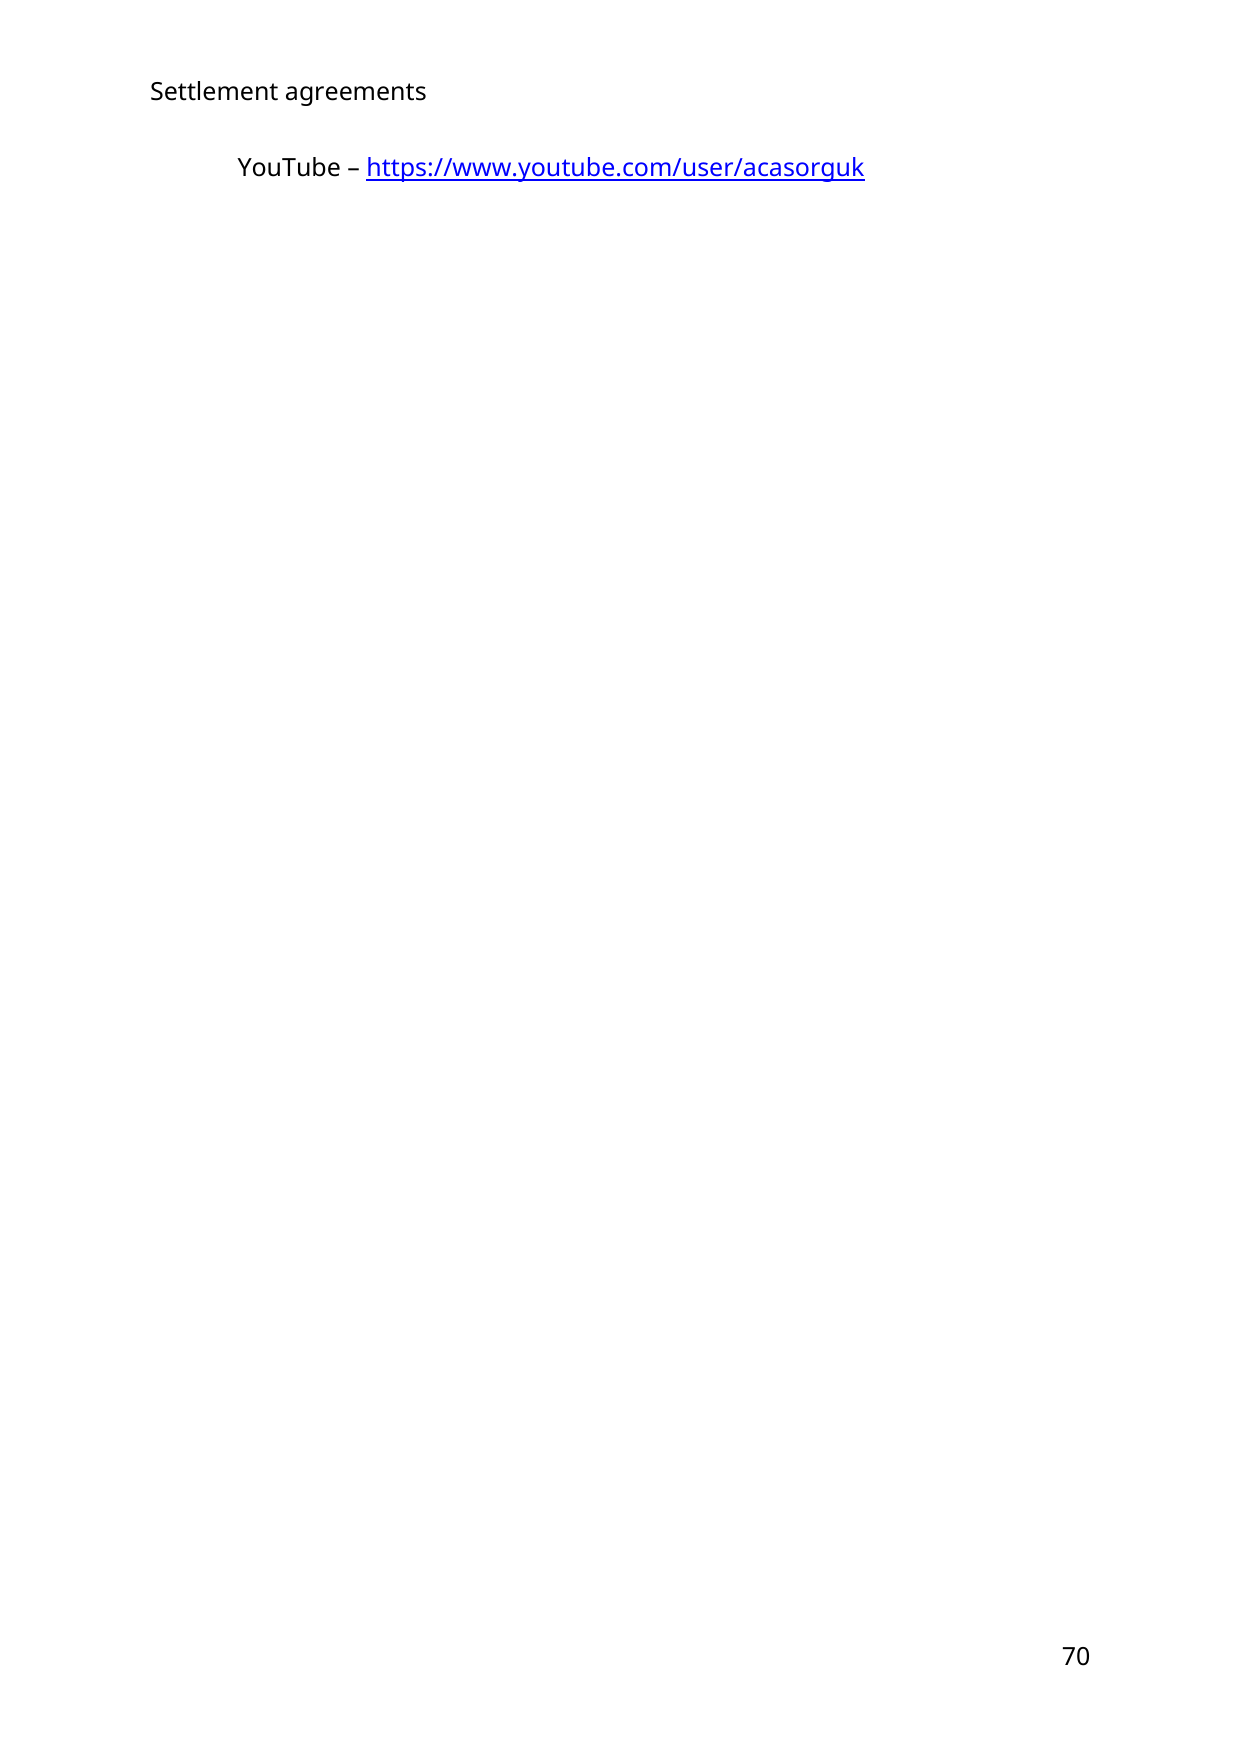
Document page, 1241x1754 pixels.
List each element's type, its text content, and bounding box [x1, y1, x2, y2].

text YouTube – https://www.youtube.com/user/acasorguk [237, 150, 1090, 184]
